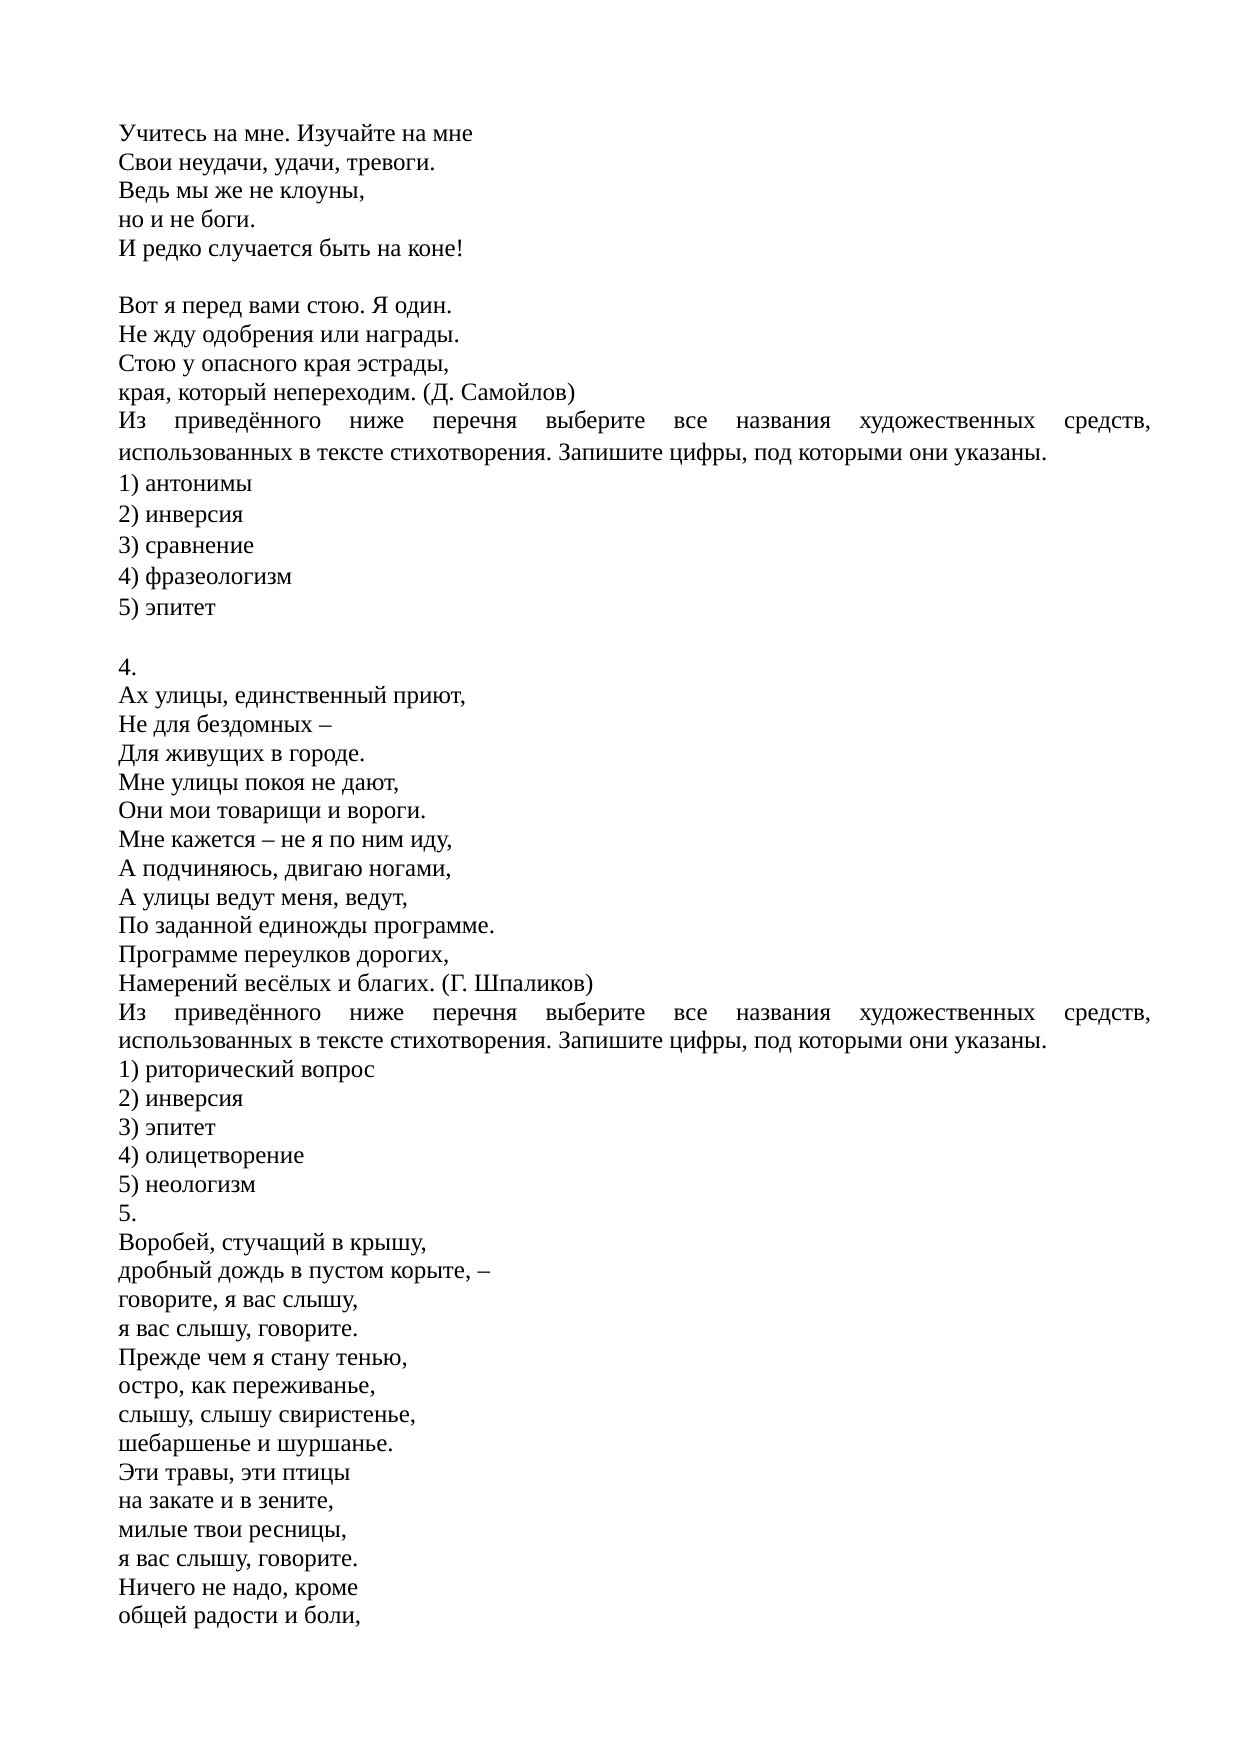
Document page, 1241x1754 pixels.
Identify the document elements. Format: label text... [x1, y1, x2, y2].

text Стою у опасного края эстрады, [118, 348, 1152, 377]
text Учитесь на мне. Изучайте на мне [118, 118, 1152, 147]
text остро, как переживанье, [118, 1370, 1152, 1399]
text Из приведённого ниже перечня выберите все названия художественных средств, использованных в тексте стихотворения. Запишите цифры, под которыми они указаны. [118, 406, 1152, 465]
text Для живущих в городе. [118, 738, 1152, 767]
text 3) сравнение [118, 530, 1152, 558]
text И редко случается быть на коне! [118, 233, 1152, 262]
text говорите, я вас слышу, [118, 1284, 1152, 1313]
text Не жду одобрения или награды. [118, 319, 1152, 348]
text А подчиняюсь, двигаю ногами, [118, 853, 1152, 882]
text Мне улицы покоя не дают, [118, 767, 1152, 795]
text Ведь мы же не клоуны, [118, 176, 1152, 204]
text я вас слышу, говорите. [118, 1313, 1152, 1342]
text на закате и в зените, [118, 1485, 1152, 1514]
text но и не боги. [118, 204, 1152, 233]
text 4) фразеологизм [118, 561, 1152, 589]
text Программе переулков дорогих, [118, 939, 1152, 968]
text 1) антонимы [118, 468, 1152, 496]
text 2) инверсия [118, 499, 1152, 527]
text Прежде чем я стану тенью, [118, 1342, 1152, 1370]
text Ничего не надо, кроме [118, 1572, 1152, 1600]
text дробный дождь в пустом корыте, – [118, 1255, 1152, 1284]
text 5) неологизм [118, 1169, 1152, 1198]
text Свои неудачи, удачи, тревоги. [118, 147, 1152, 176]
text Ах улицы, единственный приют, [118, 680, 1152, 709]
text Воробей, стучащий в крышу, [118, 1227, 1152, 1255]
text 5. [118, 1198, 1152, 1227]
text Намерений весёлых и благих. (Г. Шпаликов) [118, 968, 1152, 997]
text 5) эпитет [118, 592, 1152, 621]
text Из приведённого ниже перечня выберите все названия художественных средств, использованных в тексте стихотворения. Запишите цифры, под которыми они указаны. [118, 997, 1152, 1054]
text слышу, слышу свиристенье, [118, 1399, 1152, 1428]
text Они мои товарищи и вороги. [118, 795, 1152, 824]
text 1) риторический вопрос [118, 1054, 1152, 1083]
text Вот я перед вами стою. Я один. [118, 291, 1152, 319]
text 2) инверсия [118, 1083, 1152, 1112]
text милые твои ресницы, [118, 1514, 1152, 1543]
text Не для бездомных – [118, 709, 1152, 738]
text Мне кажется – не я по ним иду, [118, 824, 1152, 853]
text 4) олицетворение [118, 1140, 1152, 1169]
text 4. [118, 652, 1152, 680]
text А улицы ведут меня, ведут, [118, 882, 1152, 910]
text шебаршенье и шуршанье. [118, 1428, 1152, 1457]
text Эти травы, эти птицы [118, 1457, 1152, 1485]
text края, который непереходим. (Д. Самойлов) [118, 377, 1152, 406]
text По заданной единожды программе. [118, 910, 1152, 939]
text общей радости и боли, [118, 1600, 1152, 1629]
text я вас слышу, говорите. [118, 1543, 1152, 1572]
text 3) эпитет [118, 1112, 1152, 1140]
